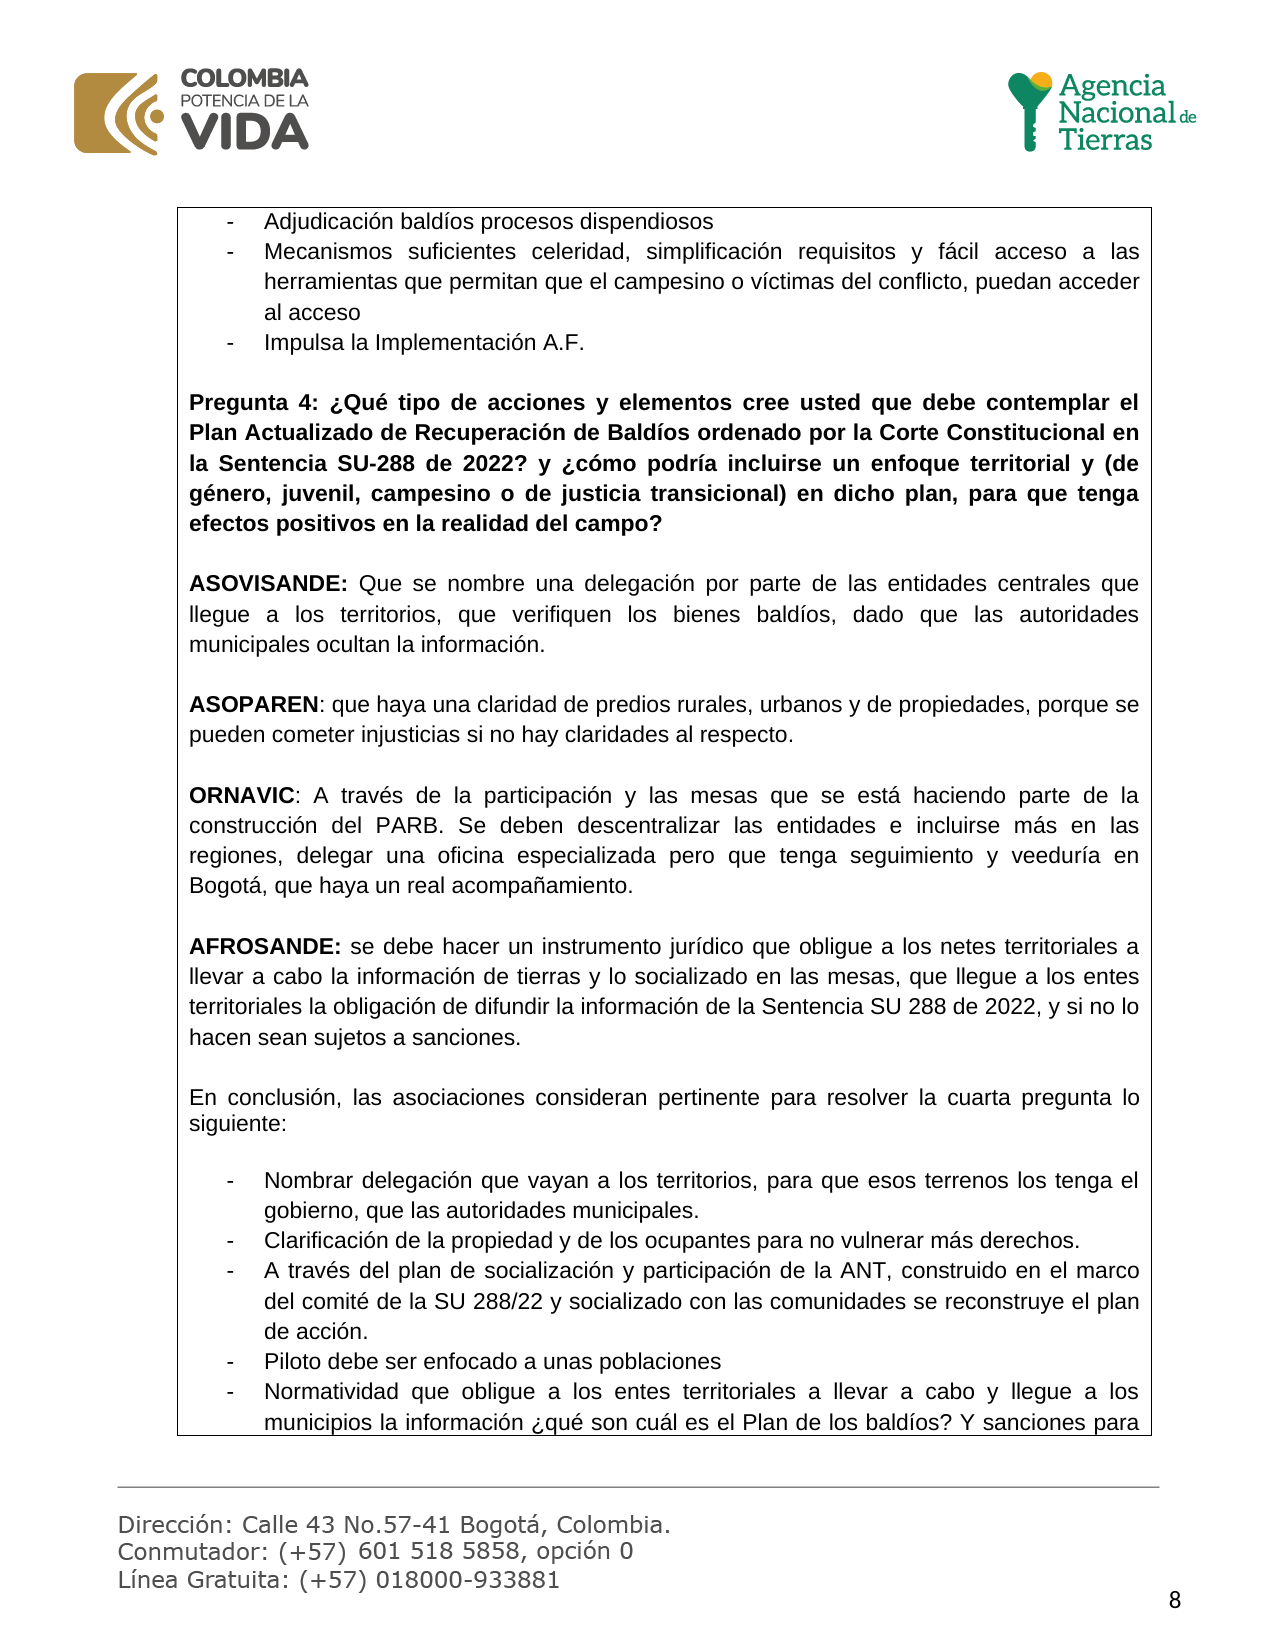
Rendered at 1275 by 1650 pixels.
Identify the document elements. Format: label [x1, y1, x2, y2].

table_cell [178, 208, 1151, 1435]
picture [1, 3, 1275, 1650]
